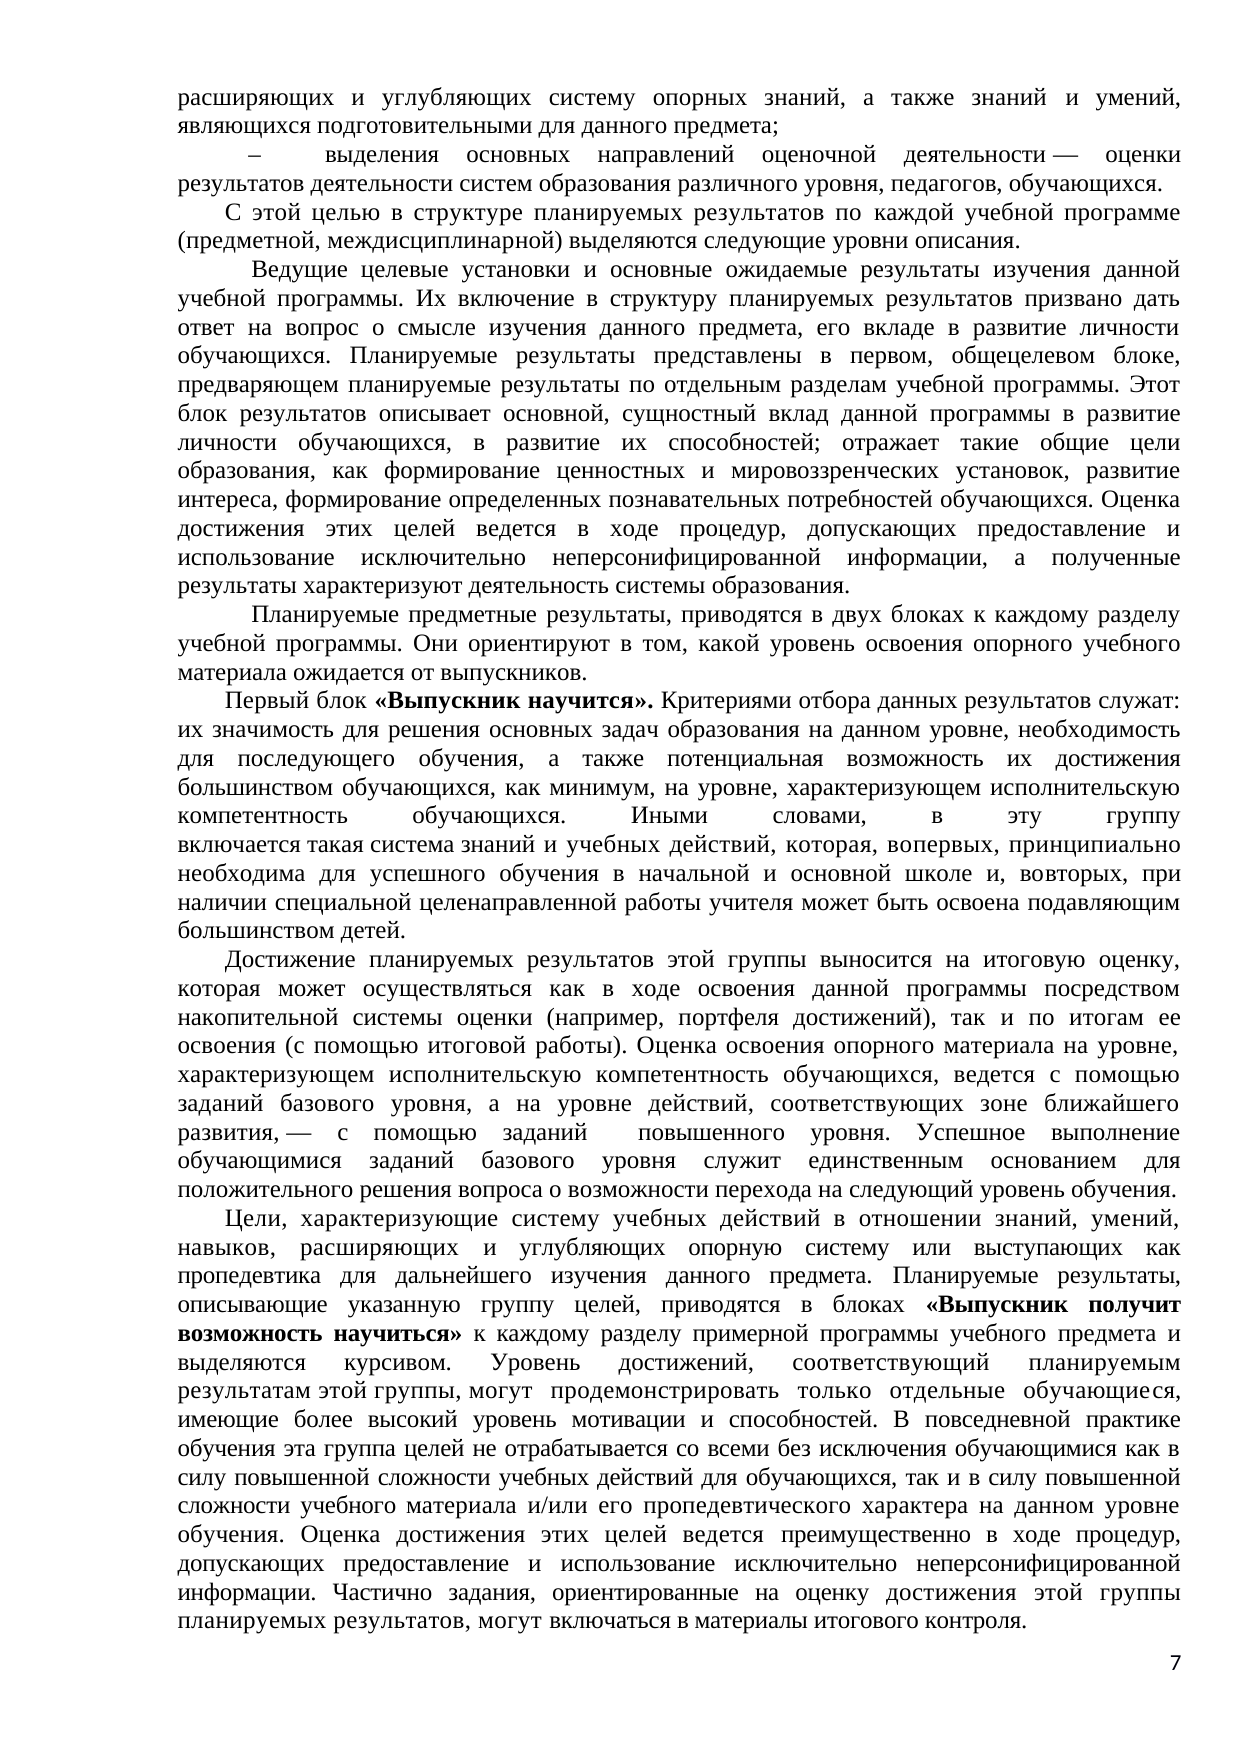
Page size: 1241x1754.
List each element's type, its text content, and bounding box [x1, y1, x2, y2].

text Планируемые предметные результаты, приводятся в двух блоках к каждому разделу учебной программы. Они ориентируют в том, какой уровень освоения опорного учебного материала ожидается от выпускников. [177, 599, 1181, 686]
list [177, 82, 1181, 139]
list выделения основных направлений оценочной деятельности — оценки результатов деятельности систем образования различного уровня, педагогов, обучающихся. [177, 139, 1181, 197]
text Ведущие целевые установки и основные ожидаемые результаты изучения данной учебной программы. Их включение в структуру планируемых результатов призвано дать ответ на вопрос о смысле изучения данного предмета, его вкладе в развитие личности обучающихся. Планируемые результаты представлены в первом, общецелевом блоке, предваряющем планируемые результаты по отдельным разделам учебной программы. Этот блок результатов описывает основной, сущностный вклад данной программы в развитие личности обучающихся, в развитие их способностей; отражает такие общие цели образования, как формирование ценностных и мировоззренческих установок, развитие интереса, формирование определенных познавательных потребностей обучающихся. Оценка достижения этих целей ведется в ходе процедур, допускающих предоставление и использование исключительно неперсонифицированной информации, а полученные результаты характеризуют деятельность системы образования. [177, 254, 1181, 599]
text Достижение планируемых результатов этой группы выносится на итоговую оценку, которая может осуществляться как в ходе освоения данной программы посредством накопительной системы оценки (например, портфеля достижений), так и по итогам ее освоения (с помощью итоговой работы). Оценка освоения опорного материала на уровне, характеризующем исполнительскую компетентность обучающихся, ведется с помощью заданий базового уровня, а на уровне действий, соответствующих зоне ближайшего развития, — с помощью заданий повышенного уровня. Успешное выполнение обучающимися заданий базового уровня служит единственным основанием для положительного решения вопроса о возможности перехода на следующий уровень обучения. [177, 944, 1181, 1203]
text С этой целью в структуре планируемых результатов по каждой учебной программе (предметной, междисциплинарной) выделяются следующие уровни описания. [177, 197, 1181, 254]
text Первый блок «Выпускник научится». Критериями отбора данных результатов служат: их значимость для решения основных задач образования на данном уровне, необходимость для последующего обучения, а также потенциальная возможность их достижения большинством обучающихся, как минимум, на уровне, характеризующем исполнительскую компетентность обучающихся. Иными словами, в эту группу включается такая система знаний и учебных действий, которая, во­первых, принципиально необходима для успешного обучения в начальной и основной школе и, во­вторых, при наличии специальной целенаправленной работы учителя может быть освоена подавляющим большинством детей. [177, 686, 1181, 944]
text Цели, характеризующие систему учебных действий в отношении знаний, умений, навыков, расширяющих и углубляющих опорную систему или выступающих как пропедевтика для дальнейшего изучения данного предмета. Планируемые результаты, описывающие указанную группу целей, приводятся в блоках «Выпускник получит возможность научиться» к каждому разделу примерной программы учебного предмета и выделяются курсивом. Уровень достижений, соответствующий планируемым результатам этой группы, могут продемонстрировать только отдельные обучающиеся, имеющие более высокий уровень мотивации и способностей. В повседневной практике обучения эта группа целей не отрабатывается со всеми без исключения обучающимися как в силу повышенной сложности учебных действий для обучающихся, так и в силу повышенной сложности учебного материала и/или его пропедевтического характера на данном уровне обучения. Оценка достижения этих целей ведется преимущественно в ходе процедур, допускающих предоставление и использование исключительно неперсонифицированной информации. Частично задания, ориентированные на оценку достижения этой группы планируемых результатов, могут включаться в материалы итогового контроля. [177, 1203, 1181, 1634]
